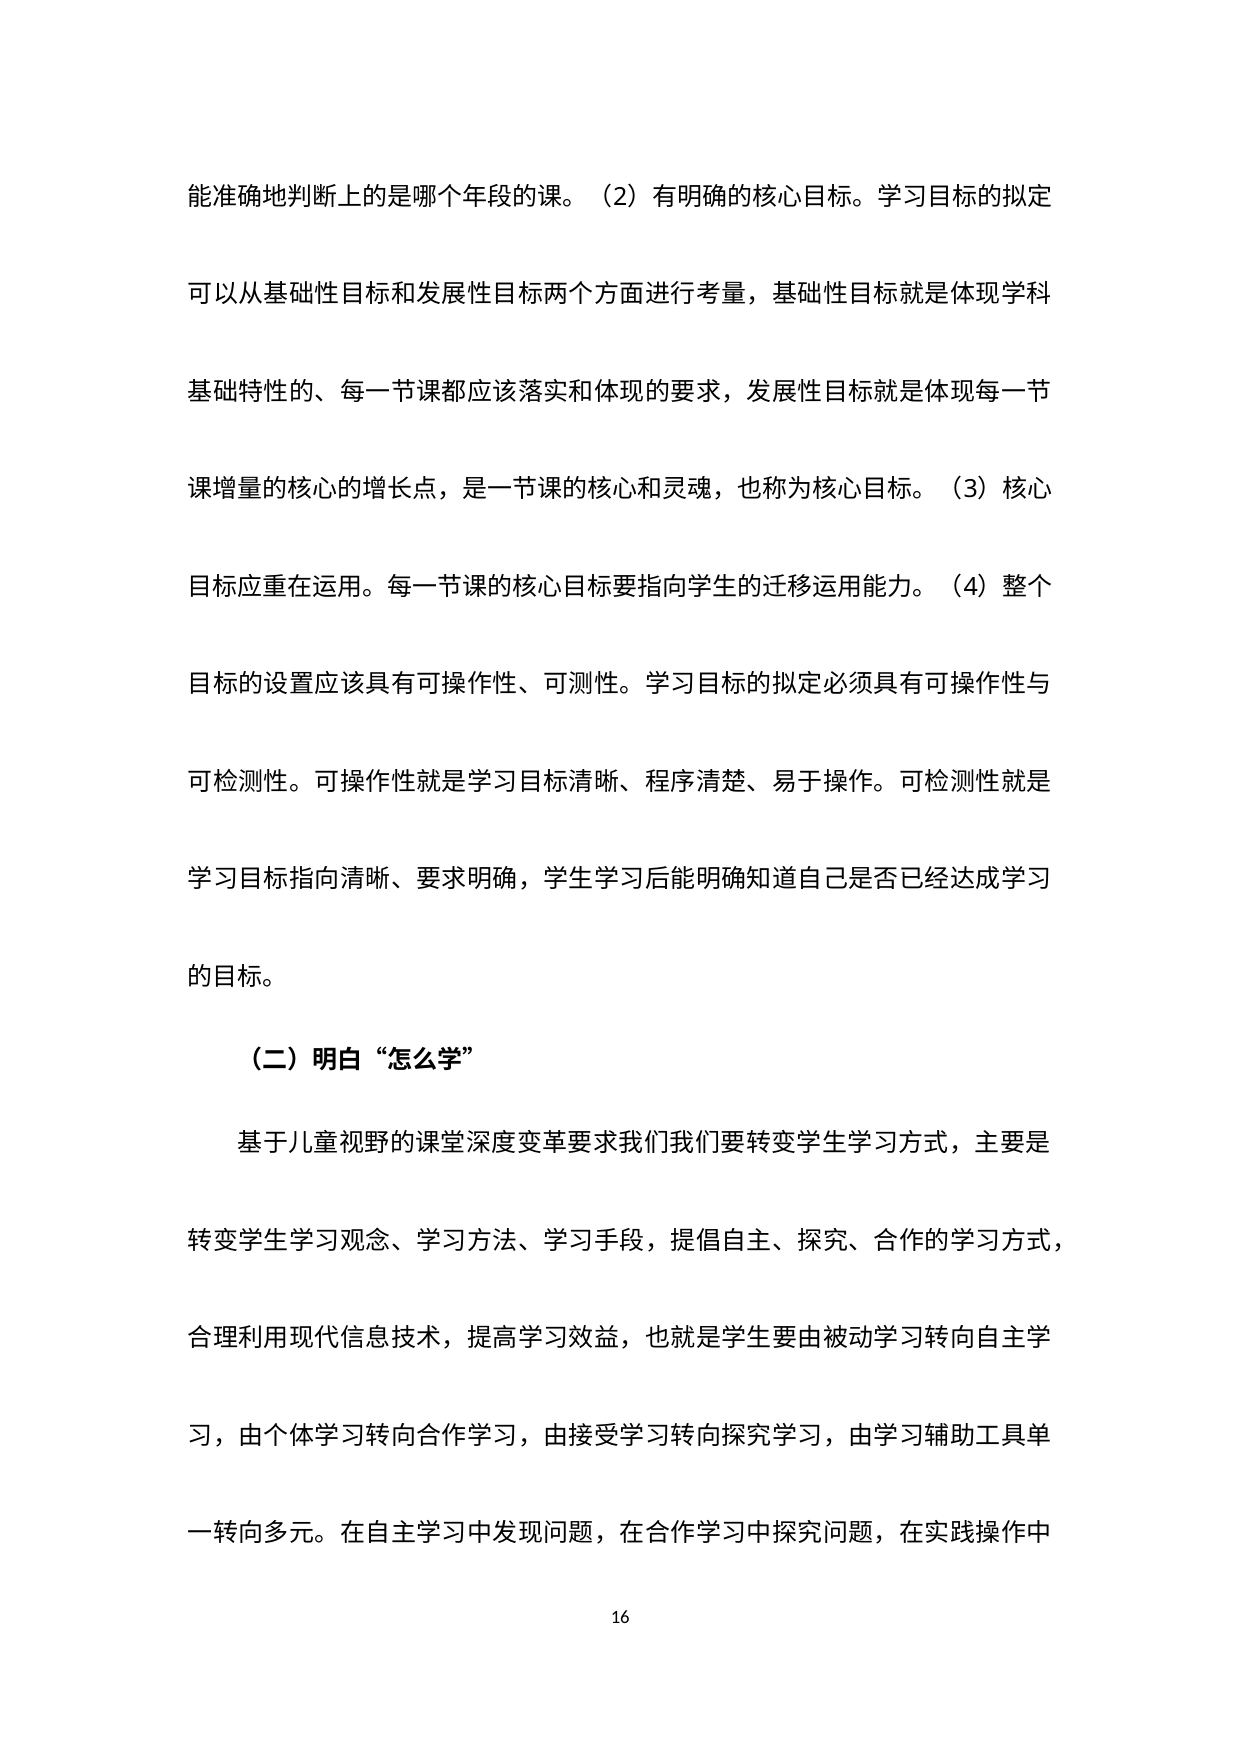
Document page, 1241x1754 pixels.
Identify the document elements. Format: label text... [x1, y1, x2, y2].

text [187, 162, 1053, 1007]
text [187, 1108, 1053, 1563]
text （二）明白“怎么学” [187, 1025, 1053, 1090]
